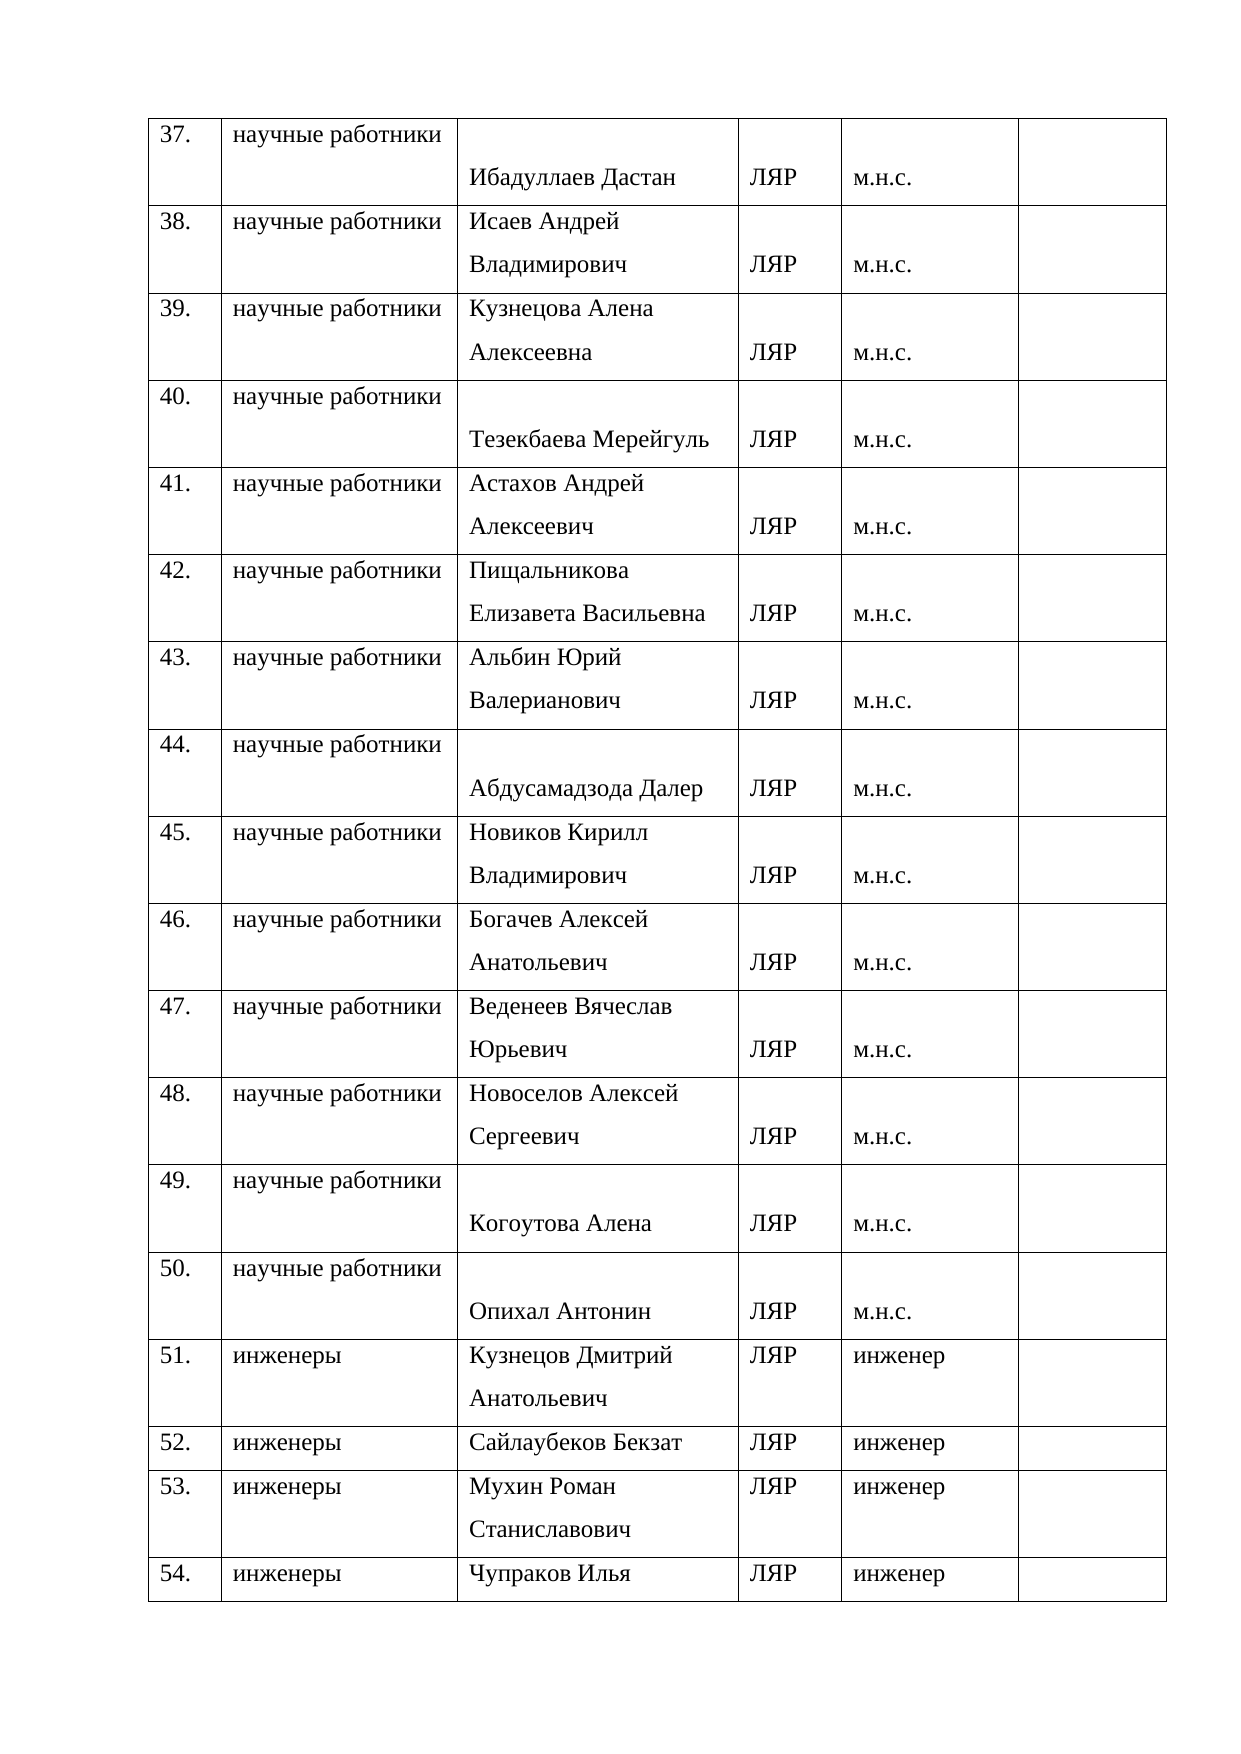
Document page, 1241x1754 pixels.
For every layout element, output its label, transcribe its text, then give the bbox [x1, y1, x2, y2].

table_cell Кузнецов Дмитрий Анатольевич [458, 1340, 738, 1426]
table_cell [149, 1253, 221, 1339]
table_cell [1019, 1253, 1166, 1339]
table_cell ЛЯР [739, 730, 841, 816]
table_cell инженер [842, 1558, 1018, 1601]
table_cell [149, 119, 221, 205]
table_cell Когоутова Алена [458, 1165, 738, 1252]
table_cell [149, 1078, 221, 1164]
table_cell [1019, 206, 1166, 292]
table_cell [1019, 817, 1166, 903]
table_cell [149, 904, 221, 990]
table_cell ЛЯР [739, 1427, 841, 1470]
table_cell [1019, 1427, 1166, 1470]
table_cell инженеры [222, 1558, 457, 1601]
table_cell ЛЯР [739, 991, 841, 1077]
table_cell ЛЯР [739, 1253, 841, 1339]
table_cell научные работники [222, 381, 457, 467]
table_cell [1019, 468, 1166, 554]
table_cell [149, 555, 221, 641]
table_cell научные работники [222, 642, 457, 728]
table_cell ЛЯР [739, 294, 841, 380]
table_cell [149, 991, 221, 1077]
table_cell Астахов Андрей Алексеевич [458, 468, 738, 554]
table_cell ЛЯР [739, 1078, 841, 1164]
table_cell Кузнецова Алена Алексеевна [458, 294, 738, 380]
table_cell научные работники [222, 206, 457, 292]
table_cell [149, 817, 221, 903]
table_cell научные работники [222, 1165, 457, 1252]
table_cell [149, 1471, 221, 1557]
table_cell научные работники [222, 555, 457, 641]
table_cell ЛЯР [739, 642, 841, 728]
table_cell [149, 642, 221, 728]
table_cell [149, 206, 221, 292]
table_cell м.н.с. [842, 468, 1018, 554]
table_cell [149, 294, 221, 380]
table_cell м.н.с. [842, 1253, 1018, 1339]
table_cell Новиков Кирилл Владимирович [458, 817, 738, 903]
table_cell научные работники [222, 1078, 457, 1164]
table_cell [1019, 991, 1166, 1077]
table_cell ЛЯР [739, 555, 841, 641]
table_cell [1019, 555, 1166, 641]
table_cell [149, 730, 221, 816]
table_cell Ибадуллаев Дастан [458, 119, 738, 205]
table_cell Исаев Андрей Владимирович [458, 206, 738, 292]
table_cell [1019, 119, 1166, 205]
table_cell ЛЯР [739, 468, 841, 554]
table_cell ЛЯР [739, 817, 841, 903]
table_cell Пищальникова Елизавета Васильевна [458, 555, 738, 641]
table_cell научные работники [222, 730, 457, 816]
table_cell [1019, 1558, 1166, 1601]
table_cell м.н.с. [842, 381, 1018, 467]
table_cell м.н.с. [842, 991, 1018, 1077]
table_cell ЛЯР [739, 206, 841, 292]
table_cell м.н.с. [842, 555, 1018, 641]
table_cell Тезекбаева Мерейгуль [458, 381, 738, 467]
table_cell м.н.с. [842, 817, 1018, 903]
table_cell научные работники [222, 904, 457, 990]
table_cell научные работники [222, 1253, 457, 1339]
table_cell ЛЯР [739, 1340, 841, 1426]
table_cell [1019, 1165, 1166, 1252]
table_cell инженер [842, 1471, 1018, 1557]
table_cell [1019, 730, 1166, 816]
table_cell инженеры [222, 1427, 457, 1470]
table_cell [149, 381, 221, 467]
table_cell ЛЯР [739, 1165, 841, 1252]
table_cell [149, 1427, 221, 1470]
table_cell ЛЯР [739, 1471, 841, 1557]
table_cell [1019, 294, 1166, 380]
table_cell м.н.с. [842, 904, 1018, 990]
table_cell научные работники [222, 817, 457, 903]
table_cell м.н.с. [842, 294, 1018, 380]
table_cell [1019, 1471, 1166, 1557]
table_cell Чупраков Илья [458, 1558, 738, 1601]
table_cell инженеры [222, 1340, 457, 1426]
table_cell ЛЯР [739, 119, 841, 205]
table_cell инженеры [222, 1471, 457, 1557]
table_cell научные работники [222, 294, 457, 380]
table_cell Опихал Антонин [458, 1253, 738, 1339]
table_cell научные работники [222, 991, 457, 1077]
table_cell [149, 1340, 221, 1426]
table_cell м.н.с. [842, 730, 1018, 816]
table_cell ЛЯР [739, 904, 841, 990]
table_cell [1019, 1078, 1166, 1164]
table_cell Сайлаубеков Бекзат [458, 1427, 738, 1470]
table_cell [149, 1558, 221, 1601]
table_cell Веденеев Вячеслав Юрьевич [458, 991, 738, 1077]
table_cell [1019, 381, 1166, 467]
table_cell Альбин Юрий Валерианович [458, 642, 738, 728]
table_cell [1019, 1340, 1166, 1426]
table_cell Богачев Алексей Анатольевич [458, 904, 738, 990]
table_cell научные работники [222, 468, 457, 554]
table_cell м.н.с. [842, 1165, 1018, 1252]
table_cell Абдусамадзода Далер [458, 730, 738, 816]
table_cell ЛЯР [739, 1558, 841, 1601]
table_cell [1019, 904, 1166, 990]
table_cell м.н.с. [842, 1078, 1018, 1164]
table_cell инженер [842, 1427, 1018, 1470]
table_cell м.н.с. [842, 206, 1018, 292]
table_cell [149, 1165, 221, 1252]
table_cell м.н.с. [842, 119, 1018, 205]
table_cell Новоселов Алексей Сергеевич [458, 1078, 738, 1164]
table_cell научные работники [222, 119, 457, 205]
table_cell [1019, 642, 1166, 728]
table_cell ЛЯР [739, 381, 841, 467]
table_cell Мухин Роман Станиславович [458, 1471, 738, 1557]
table_cell инженер [842, 1340, 1018, 1426]
table_cell м.н.с. [842, 642, 1018, 728]
table_cell [149, 468, 221, 554]
